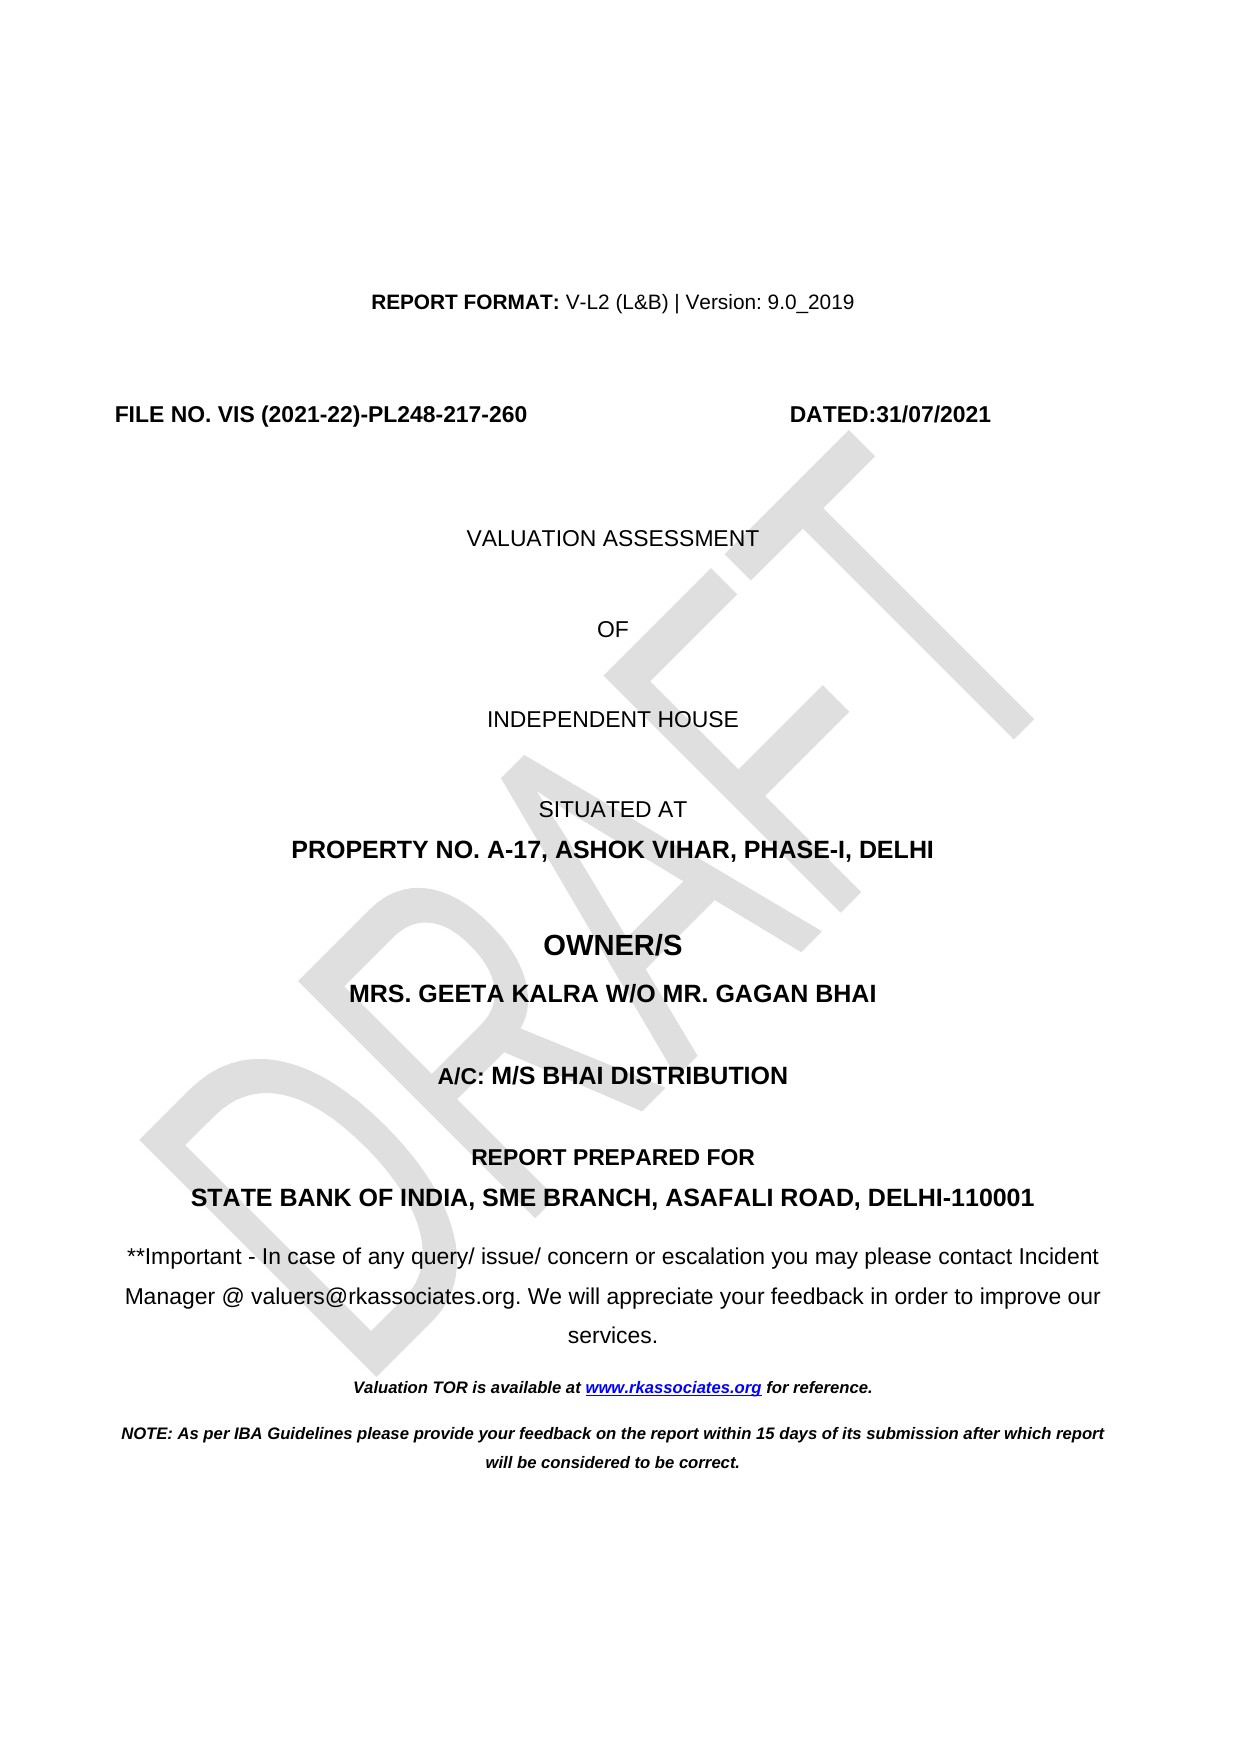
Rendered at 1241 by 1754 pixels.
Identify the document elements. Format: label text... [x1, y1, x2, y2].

text REPORT PREPARED FOR [114, 1144, 1111, 1170]
text PROPERTY NO. A-17, ASHOK VIHAR, PHASE-I, DELHI [114, 836, 1111, 864]
text REPORT FORMAT: V-L2 (L&B) | Version: 9.0_2019 [114, 290, 1111, 314]
text STATE BANK OF INDIA, SME BRANCH, ASAFALI ROAD, DELHI-110001 [114, 1183, 1111, 1212]
text A/C: M/S BHAI DISTRIBUTION [114, 1061, 1111, 1090]
text MRS. GEETA KALRA W/O MR. GAGAN BHAI [114, 979, 1111, 1007]
text FILE NO. VIS (2021-22)-PL248-217-260 [114, 401, 1111, 427]
